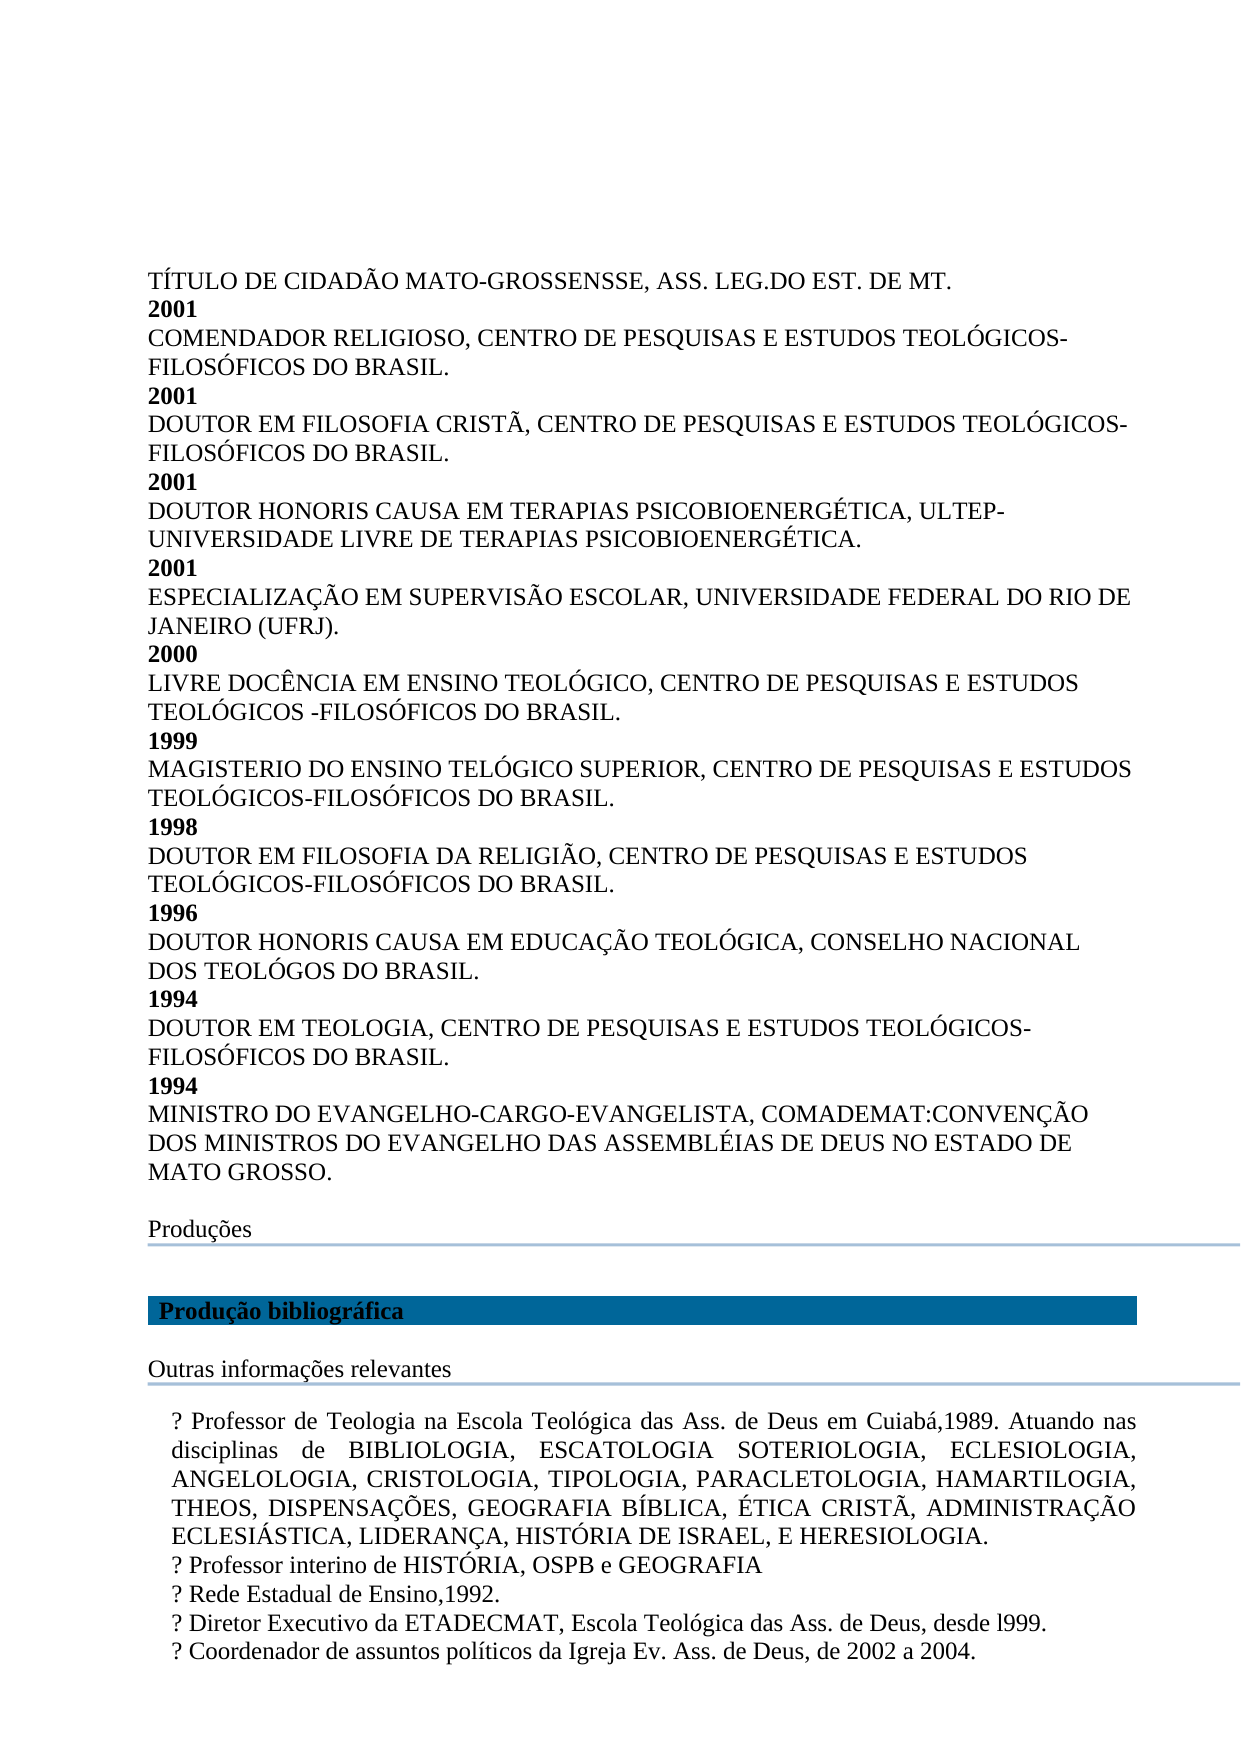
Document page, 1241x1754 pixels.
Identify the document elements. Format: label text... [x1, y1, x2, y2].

text DOUTOR EM FILOSOFIA CRISTÃ, CENTRO DE PESQUISAS E ESTUDOS TEOLÓGICOS-FILOSÓFICOS DO BRASIL. [148, 409, 1137, 467]
text DOUTOR EM FILOSOFIA DA RELIGIÃO, CENTRO DE PESQUISAS E ESTUDOS TEOLÓGICOS-FILOSÓFICOS DO BRASIL. [148, 841, 1137, 898]
text DOUTOR HONORIS CAUSA EM EDUCAÇÃO TEOLÓGICA, CONSELHO NACIONAL DOS TEOLÓGOS DO BRASIL. [148, 927, 1137, 984]
text COMENDADOR RELIGIOSO, CENTRO DE PESQUISAS E ESTUDOS TEOLÓGICOS-FILOSÓFICOS DO BRASIL. [148, 323, 1137, 381]
text 2001 [148, 294, 1137, 323]
text 1996 [148, 898, 1137, 927]
text MAGISTERIO DO ENSINO TELÓGICO SUPERIOR, CENTRO DE PESQUISAS E ESTUDOS TEOLÓGICOS-FILOSÓFICOS DO BRASIL. [148, 754, 1137, 812]
text ? Coordenador de assuntos políticos da Igreja Ev. Ass. de Deus, de 2002 a 2004. [171, 1636, 1137, 1665]
text DOUTOR HONORIS CAUSA EM TERAPIAS PSICOBIOENERGÉTICA, ULTEP-UNIVERSIDADE LIVRE DE TERAPIAS PSICOBIOENERGÉTICA. [148, 496, 1137, 553]
text 2000 [148, 639, 1137, 668]
text ? Professor interino de HISTÓRIA, OSPB e GEOGRAFIA [171, 1550, 1137, 1579]
text ESPECIALIZAÇÃO EM SUPERVISÃO ESCOLAR, UNIVERSIDADE FEDERAL DO RIO DE JANEIRO (UFRJ). [148, 582, 1137, 639]
text 1994 [148, 984, 1137, 1013]
text TÍTULO DE CIDADÃO MATO-GROSSENSSE, ASS. LEG.DO EST. DE MT. [148, 266, 1137, 294]
text ? Professor de Teologia na Escola Teológica das Ass. de Deus em Cuiabá,1989. Atuando nas disciplinas de BIBLIOLOGIA, ESCATOLOGIA SOTERIOLOGIA, ECLESIOLOGIA, ANGELOLOGIA, CRISTOLOGIA, TIPOLOGIA, PARACLETOLOGIA, HAMARTILOGIA, THEOS, DISPENSAÇÕES, GEOGRAFIA BÍBLICA, ÉTICA CRISTÃ, ADMINISTRAÇÃO ECLESIÁSTICA, LIDERANÇA, HISTÓRIA DE ISRAEL, E HERESIOLOGIA. [171, 1406, 1137, 1550]
text ? Rede Estadual de Ensino,1992. [171, 1579, 1137, 1608]
text Outras informações relevantes [148, 1325, 1137, 1382]
text 1994 [148, 1071, 1137, 1099]
text 2001 [148, 553, 1137, 582]
text 2001 [148, 467, 1137, 496]
text 2001 [148, 381, 1137, 409]
text Produções [148, 1186, 1137, 1243]
text DOUTOR EM TEOLOGIA, CENTRO DE PESQUISAS E ESTUDOS TEOLÓGICOS-FILOSÓFICOS DO BRASIL. [148, 1013, 1137, 1071]
text MINISTRO DO EVANGELHO-CARGO-EVANGELISTA, COMADEMAT:CONVENÇÃO DOS MINISTROS DO EVANGELHO DAS ASSEMBLÉIAS DE DEUS NO ESTADO DE MATO GROSSO. [148, 1099, 1137, 1186]
text 1998 [148, 812, 1137, 841]
text Produção bibliográfica [148, 1296, 1137, 1325]
text LIVRE DOCÊNCIA EM ENSINO TEOLÓGICO, CENTRO DE PESQUISAS E ESTUDOS TEOLÓGICOS -FILOSÓFICOS DO BRASIL. [148, 668, 1137, 726]
text ? Diretor Executivo da ETADECMAT, Escola Teológica das Ass. de Deus, desde l999. [171, 1608, 1137, 1636]
text 1999 [148, 726, 1137, 754]
